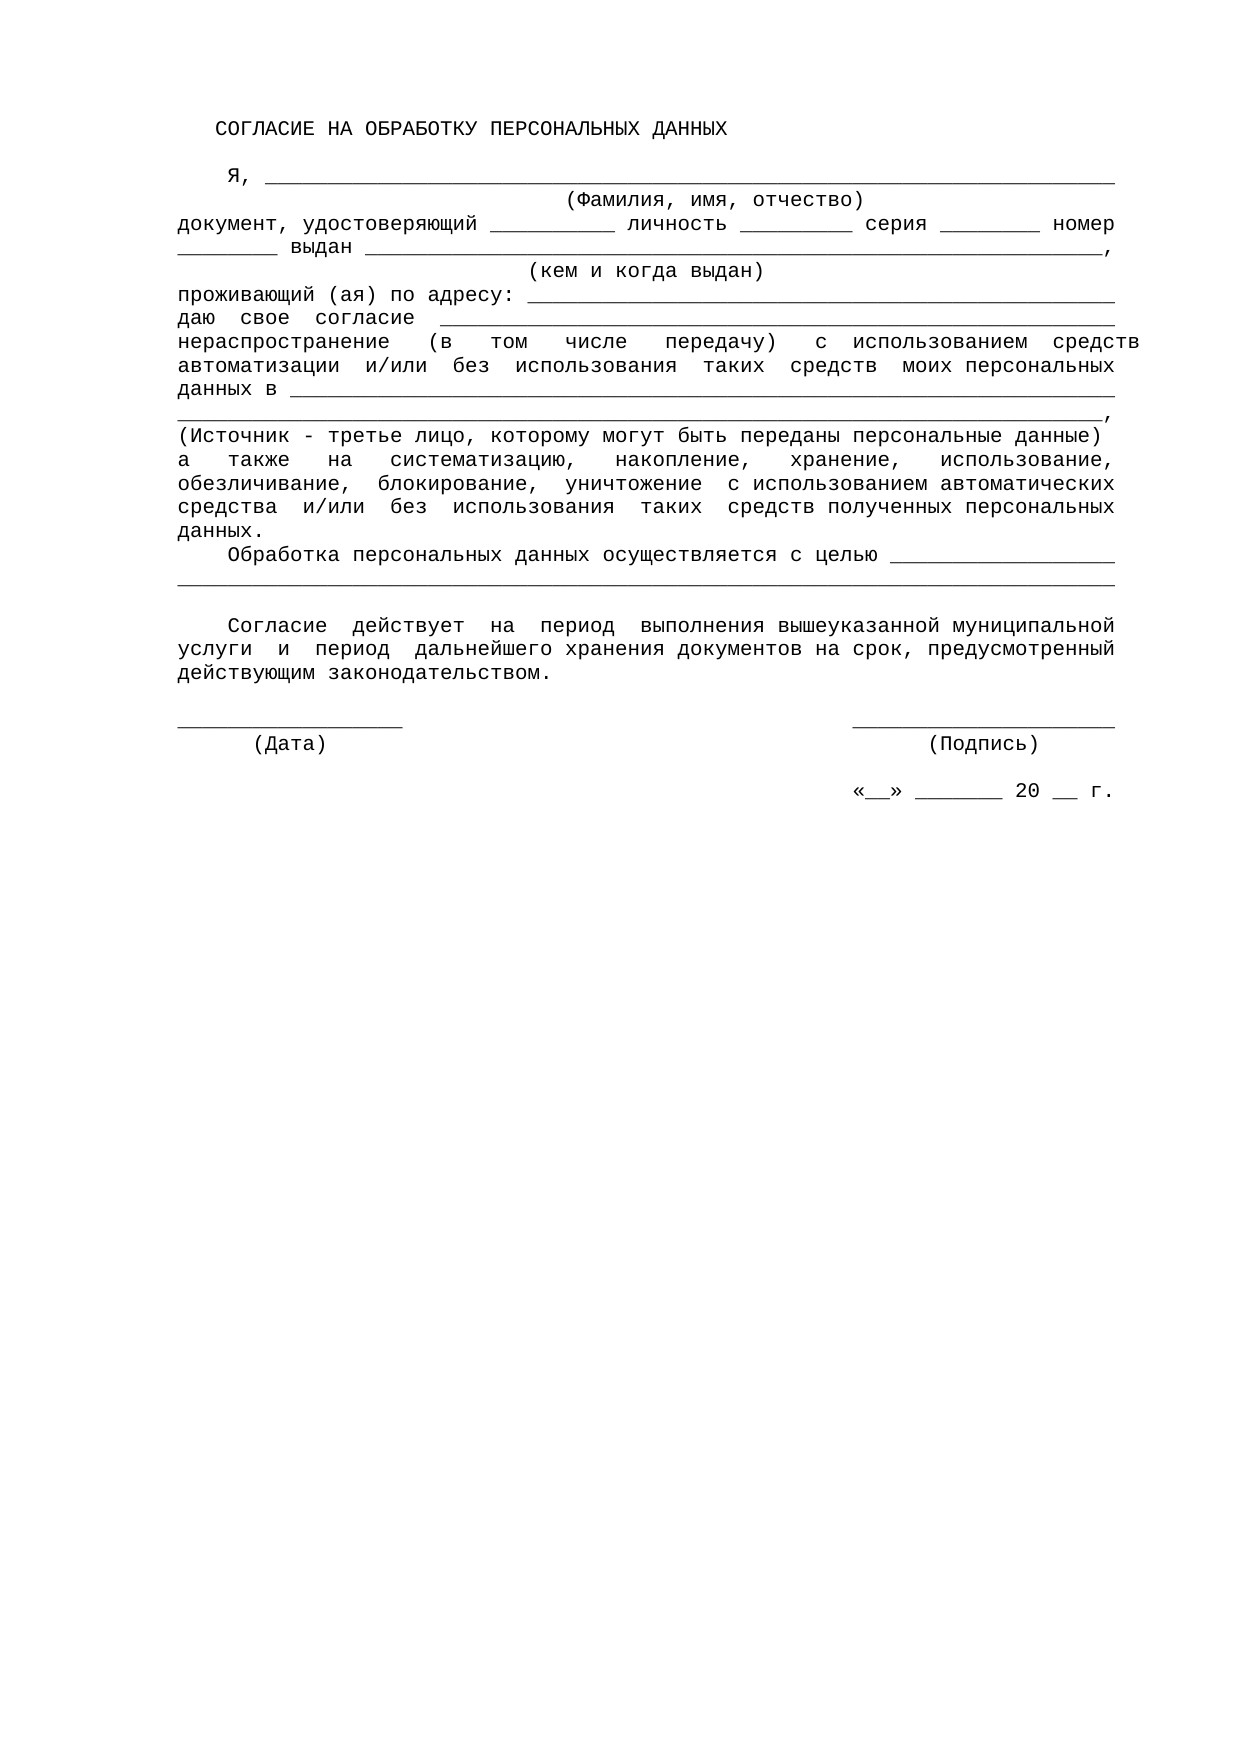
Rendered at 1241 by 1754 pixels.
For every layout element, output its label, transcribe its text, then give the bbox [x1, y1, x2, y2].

text данных. [177, 520, 1152, 544]
text а также на систематизацию, накопление, хранение, использование, [177, 449, 1152, 473]
text Я, ____________________________________________________________________ [177, 165, 1152, 189]
text автоматизации и/или без использования таких средств моих персональных [177, 354, 1152, 378]
text действующим законодательством. [177, 662, 1152, 686]
text (Фамилия, имя, отчество) [177, 189, 1152, 213]
text (Дата) (Подпись) [177, 733, 1152, 757]
text ___________________________________________________________________________ [177, 567, 1152, 591]
text __________________ _____________________ [177, 709, 1152, 733]
text услуги и период дальнейшего хранения документов на срок, предусмотренный [177, 638, 1152, 662]
text данных в __________________________________________________________________ [177, 378, 1152, 402]
text __________________________________________________________________________, [177, 402, 1152, 426]
text Обработка персональных данных осуществляется с целью __________________ [177, 544, 1152, 567]
text проживающий (ая) по адресу: _______________________________________________ [177, 284, 1152, 307]
text обезличивание, блокирование, уничтожение с использованием автоматических [177, 473, 1152, 496]
text «__» _______ 20 __ г. [177, 780, 1152, 804]
text СОГЛАСИЕ НА ОБРАБОТКУ ПЕРСОНАЛЬНЫХ ДАННЫХ [177, 118, 1152, 142]
text (Источник - третье лицо, которому могут быть переданы персональные данные) [177, 426, 1152, 449]
text средства и/или без использования таких средств полученных персональных [177, 496, 1152, 520]
text ________ выдан ___________________________________________________________, [177, 236, 1152, 260]
text Согласие действует на период выполнения вышеуказанной муниципальной [177, 615, 1152, 638]
text (кем и когда выдан) [177, 260, 1152, 284]
text даю свое согласие ______________________________________________________ нераспространение (в том числе передачу) с использованием средств [177, 307, 1152, 354]
text документ, удостоверяющий __________ личность _________ серия ________ номер [177, 213, 1152, 236]
